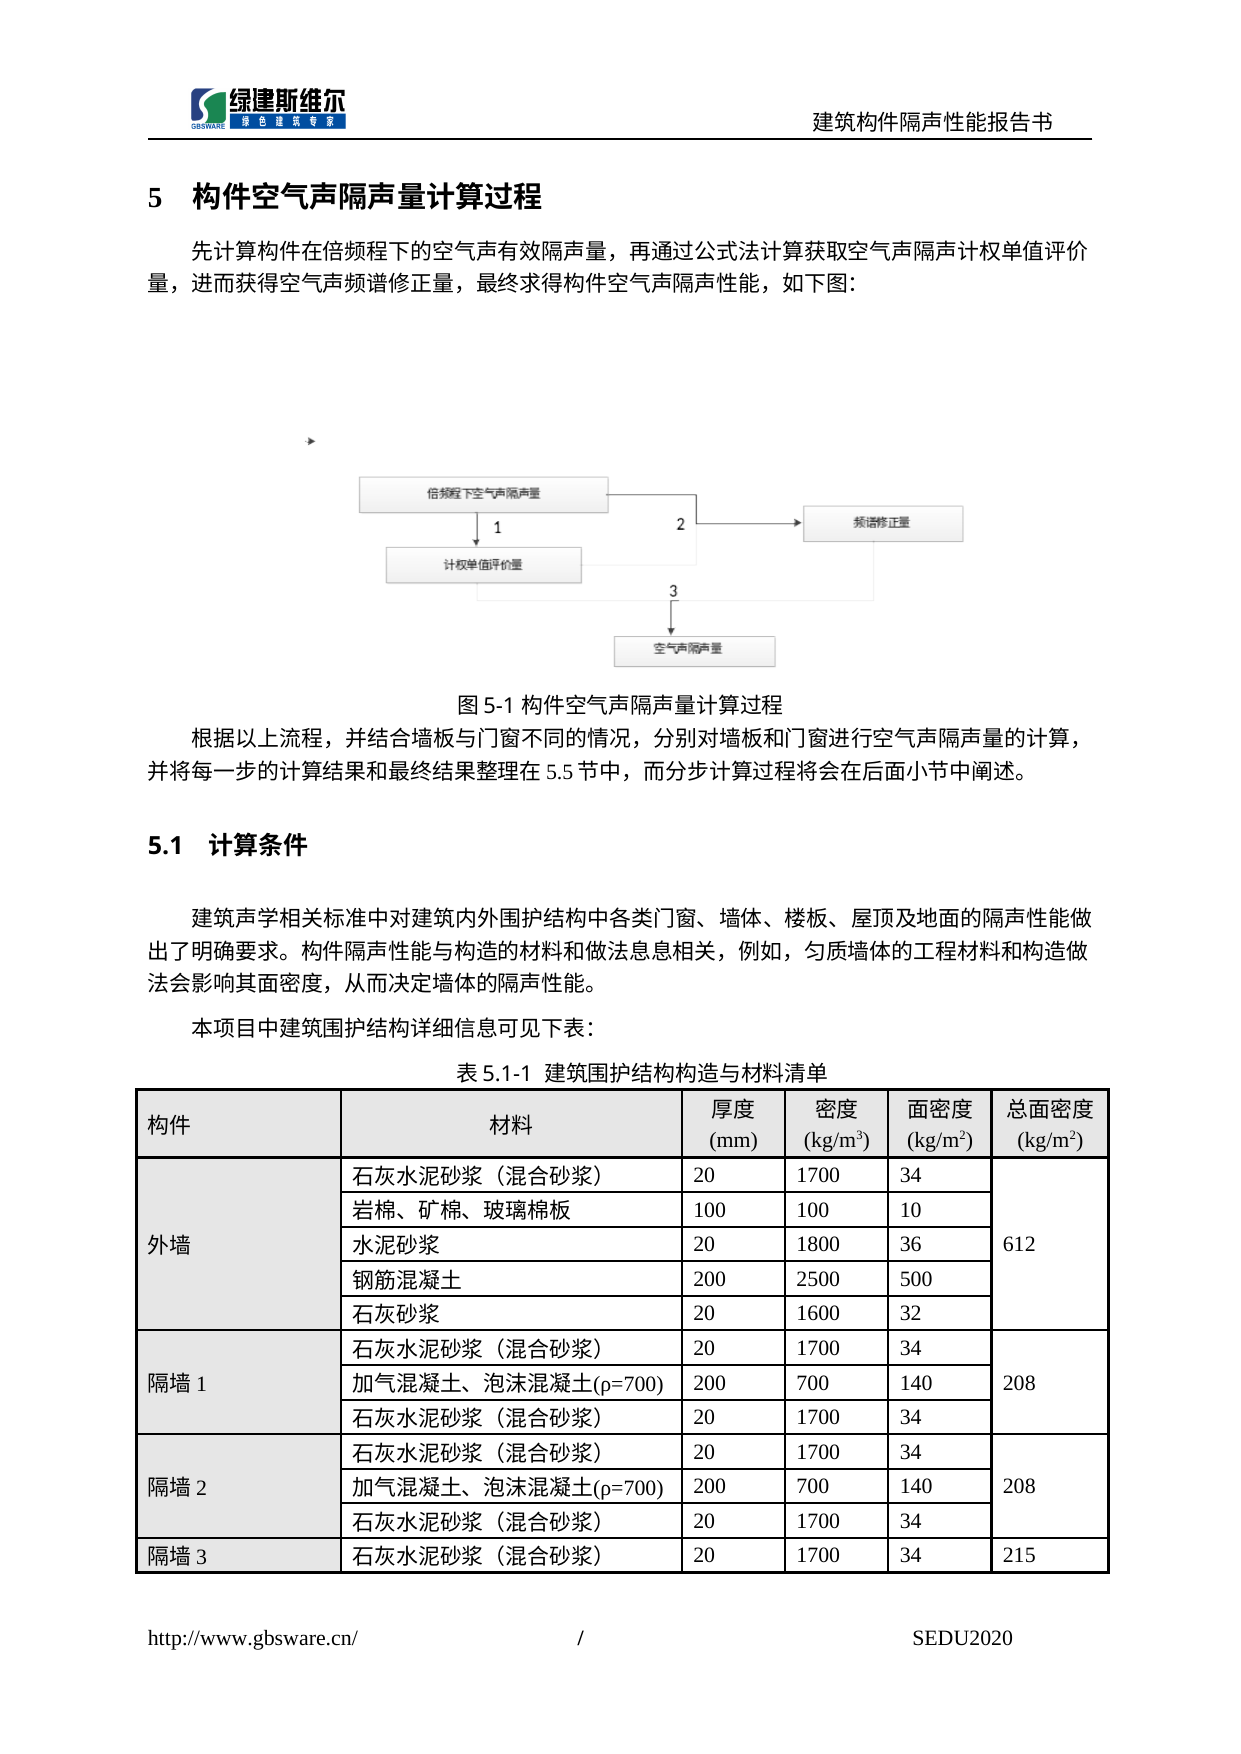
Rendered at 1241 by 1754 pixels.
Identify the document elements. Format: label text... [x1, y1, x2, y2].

table_cell 32 [889, 1297, 990, 1329]
table_cell 1700 [786, 1539, 887, 1571]
table_cell 100 [683, 1193, 784, 1226]
table_cell 140 [889, 1470, 990, 1502]
table_cell 612 [993, 1159, 1107, 1329]
table_cell 加气混凝土、泡沫混凝土(ρ=700) [342, 1366, 681, 1398]
table_cell 36 [889, 1228, 990, 1260]
table_cell 水泥砂浆 [342, 1228, 681, 1260]
table_cell 岩棉、矿棉、玻璃棉板 [342, 1193, 681, 1226]
table_cell 208 [993, 1435, 1107, 1537]
table_cell 1800 [786, 1228, 887, 1260]
table_cell 20 [683, 1504, 784, 1537]
table_cell 208 [993, 1331, 1107, 1433]
table_cell 20 [683, 1297, 784, 1329]
table_cell 20 [683, 1159, 784, 1191]
table_cell 34 [889, 1539, 990, 1571]
table_cell 34 [889, 1331, 990, 1364]
table_cell 隔墙3 [138, 1539, 340, 1571]
table_cell 20 [683, 1331, 784, 1364]
text 根据以上流程，并结合墙板与门窗不同的情况，分别对墙板和门窗进行空气声隔声量的计算，并将每一步的计算结果和最终结果整理在5.5节中，而分步计算过程将会在后面小节中阐述。 [148, 721, 1092, 786]
table_header 密度(kg/m3) [786, 1091, 887, 1156]
table_header 厚度(mm) [683, 1091, 784, 1156]
table_cell 石灰水泥砂浆（混合砂浆） [342, 1401, 681, 1433]
table_cell 1700 [786, 1331, 887, 1364]
table_cell 20 [683, 1228, 784, 1260]
table_header 构件 [138, 1091, 340, 1156]
table_cell 200 [683, 1366, 784, 1398]
table_cell 34 [889, 1435, 990, 1468]
table_cell 140 [889, 1366, 990, 1398]
table_cell 700 [786, 1470, 887, 1502]
text 先计算构件在倍频程下的空气声有效隔声量，再通过公式法计算获取空气声隔声计权单值评价量，进而获得空气声频谱修正量，最终求得构件空气声隔声性能，如下图： [148, 233, 1092, 298]
text 图5-1 构件空气声隔声量计算过程 [148, 688, 1092, 721]
table_cell 200 [683, 1470, 784, 1502]
table_cell 石灰砂浆 [342, 1297, 681, 1329]
table_cell 石灰水泥砂浆（混合砂浆） [342, 1435, 681, 1468]
table_cell 10 [889, 1193, 990, 1226]
text 建筑声学相关标准中对建筑内外围护结构中各类门窗、墙体、楼板、屋顶及地面的隔声性能做出了明确要求。构件隔声性能与构造的材料和做法息息相关，例如，匀质墙体的工程材料和构造做法会影响其面密度，从而决定墙体的隔声性能。 [148, 901, 1092, 998]
table_cell 石灰水泥砂浆（混合砂浆） [342, 1539, 681, 1571]
table_header 总面密度(kg/m2) [993, 1091, 1107, 1156]
table_cell 200 [683, 1262, 784, 1295]
subtitle 构件空气声隔声量计算过程 [148, 162, 1092, 227]
text 本项目中建筑围护结构详细信息可见下表： [148, 1011, 1092, 1043]
table_cell 100 [786, 1193, 887, 1226]
table_cell 外墙 [138, 1159, 340, 1329]
table_cell 700 [786, 1366, 887, 1398]
table_cell 20 [683, 1401, 784, 1433]
picture [187, 88, 347, 130]
table_cell 500 [889, 1262, 990, 1295]
table_cell 隔墙1 [138, 1331, 340, 1433]
table_cell 1700 [786, 1159, 887, 1191]
table_cell 1700 [786, 1435, 887, 1468]
table_header 面密度(kg/m2) [889, 1091, 990, 1156]
table_cell 34 [889, 1159, 990, 1191]
table_cell 20 [683, 1539, 784, 1571]
table_cell 1700 [786, 1401, 887, 1433]
table_cell 34 [889, 1504, 990, 1537]
table_cell 34 [889, 1401, 990, 1433]
table_cell 钢筋混凝土 [342, 1262, 681, 1295]
table_cell 215 [993, 1539, 1107, 1571]
table_cell 石灰水泥砂浆（混合砂浆） [342, 1504, 681, 1537]
table_cell 石灰水泥砂浆（混合砂浆） [342, 1331, 681, 1364]
text 表5.1-1 建筑围护结构构造与材料清单 [148, 1056, 1092, 1088]
subtitle 计算条件 [148, 811, 1092, 876]
table_cell 1700 [786, 1504, 887, 1537]
table_header 材料 [342, 1091, 681, 1156]
table_cell 20 [683, 1435, 784, 1468]
table_cell 加气混凝土、泡沫混凝土(ρ=700) [342, 1470, 681, 1502]
table_cell 2500 [786, 1262, 887, 1295]
table_cell 1600 [786, 1297, 887, 1329]
table_cell 隔墙2 [138, 1435, 340, 1537]
table_cell 石灰水泥砂浆（混合砂浆） [342, 1159, 681, 1191]
